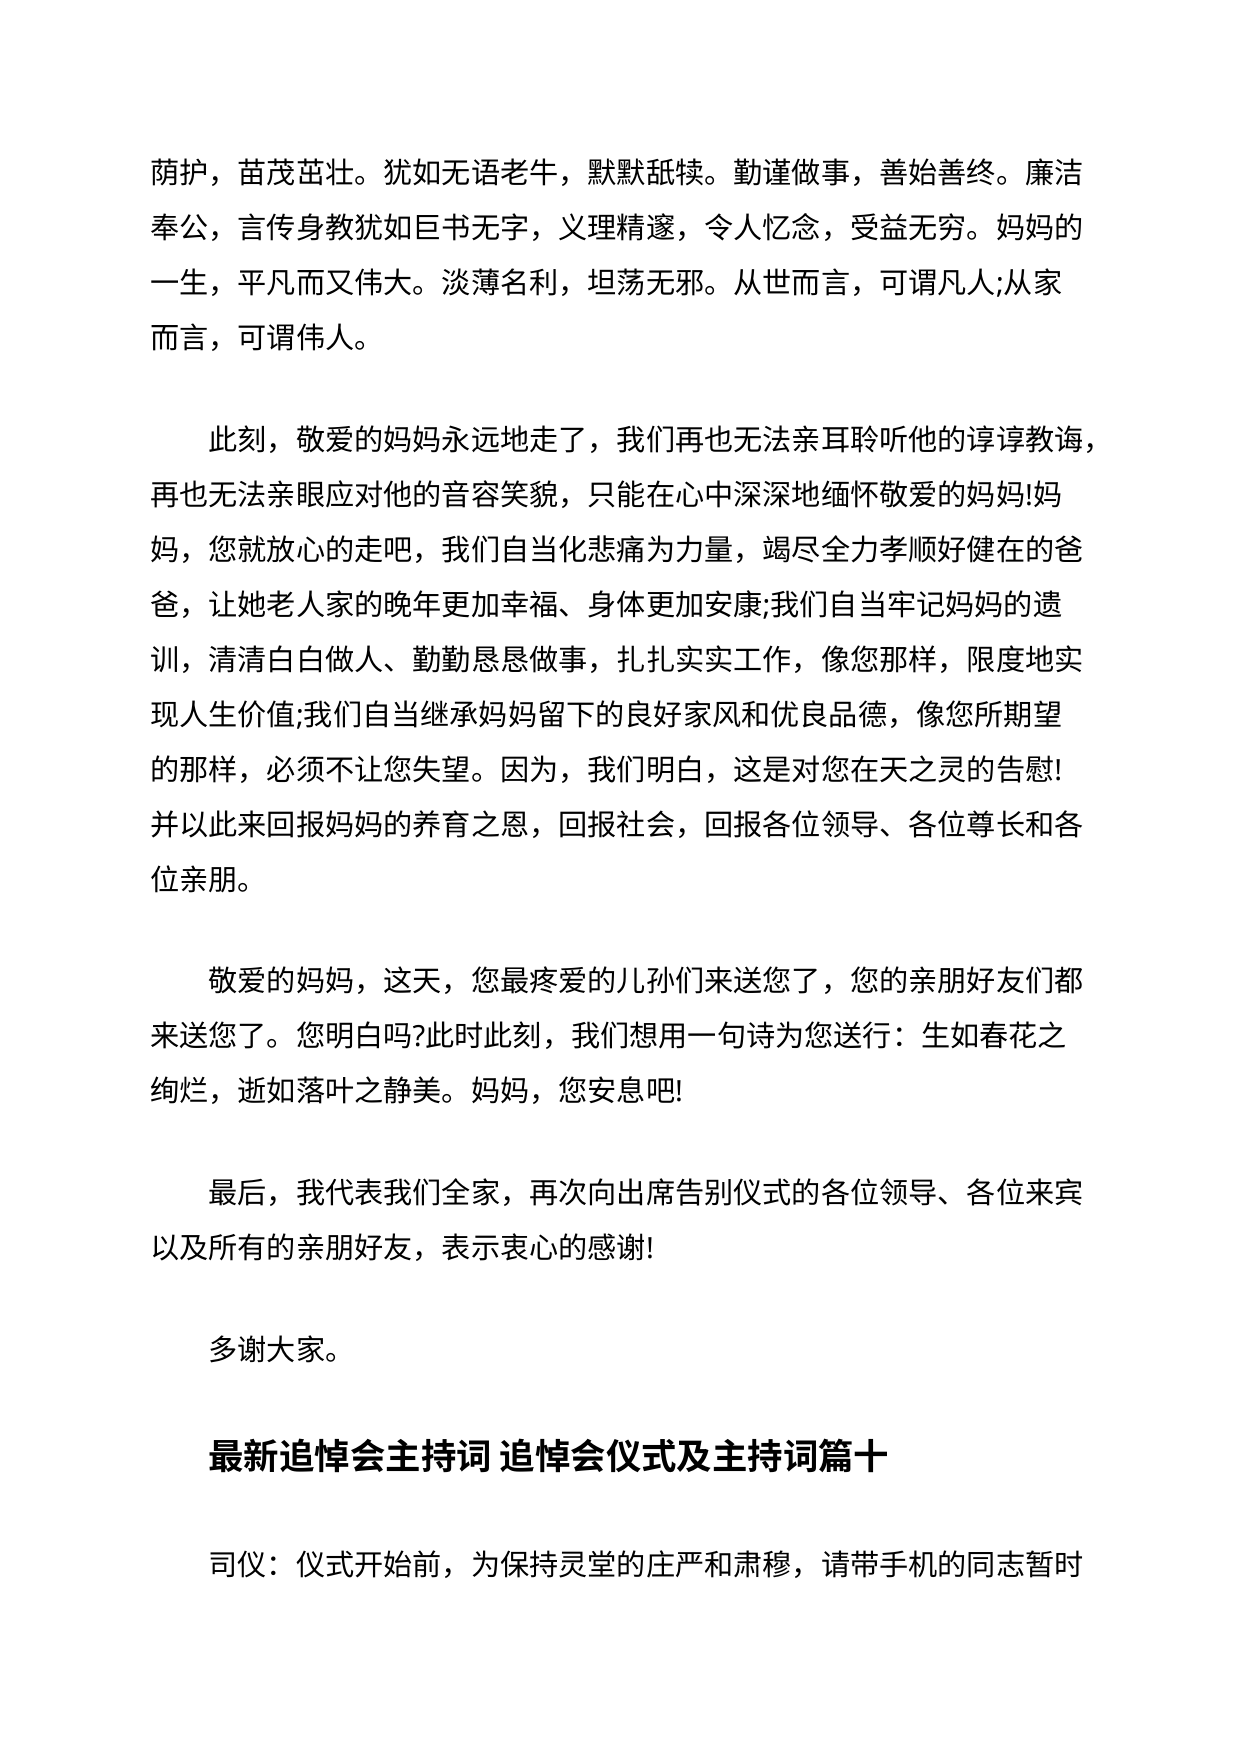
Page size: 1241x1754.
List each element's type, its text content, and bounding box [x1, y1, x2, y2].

text 最后，我代表我们全家，再次向出席告别仪式的各位领导、各位来宾以及所有的亲朋好友，表示衷心的感谢! [150, 1170, 1090, 1267]
text 敬爱的妈妈，这天，您最疼爱的儿孙们来送您了，您的亲朋好友们都来送您了。您明白吗?此时此刻，我们想用一句诗为您送行：生如春花之绚烂，逝如落叶之静美。妈妈，您安息吧! [150, 958, 1090, 1110]
text 最新追悼会主持词 追悼会仪式及主持词篇十 [150, 1428, 1090, 1480]
text 多谢大家。 [150, 1327, 1090, 1369]
text 此刻，敬爱的妈妈永远地走了，我们再也无法亲耳聆听他的谆谆教诲，再也无法亲眼应对他的音容笑貌，只能在心中深深地缅怀敬爱的妈妈!妈妈，您就放心的走吧，我们自当化悲痛为力量，竭尽全力孝顺好健在的爸爸，让她老人家的晚年更加幸福、身体更加安康;我们自当牢记妈妈的遗训，清清白白做人、勤勤恳恳做事，扎扎实实工作，像您那样，限度地实现人生价值;我们自当继承妈妈留下的良好家风和优良品德，像您所期望的那样，必须不让您失望。因为，我们明白，这是对您在天之灵的告慰!并以此来回报妈妈的养育之恩，回报社会，回报各位领导、各位尊长和各位亲朋。 [150, 417, 1090, 898]
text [150, 1542, 1090, 1584]
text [150, 150, 1090, 357]
